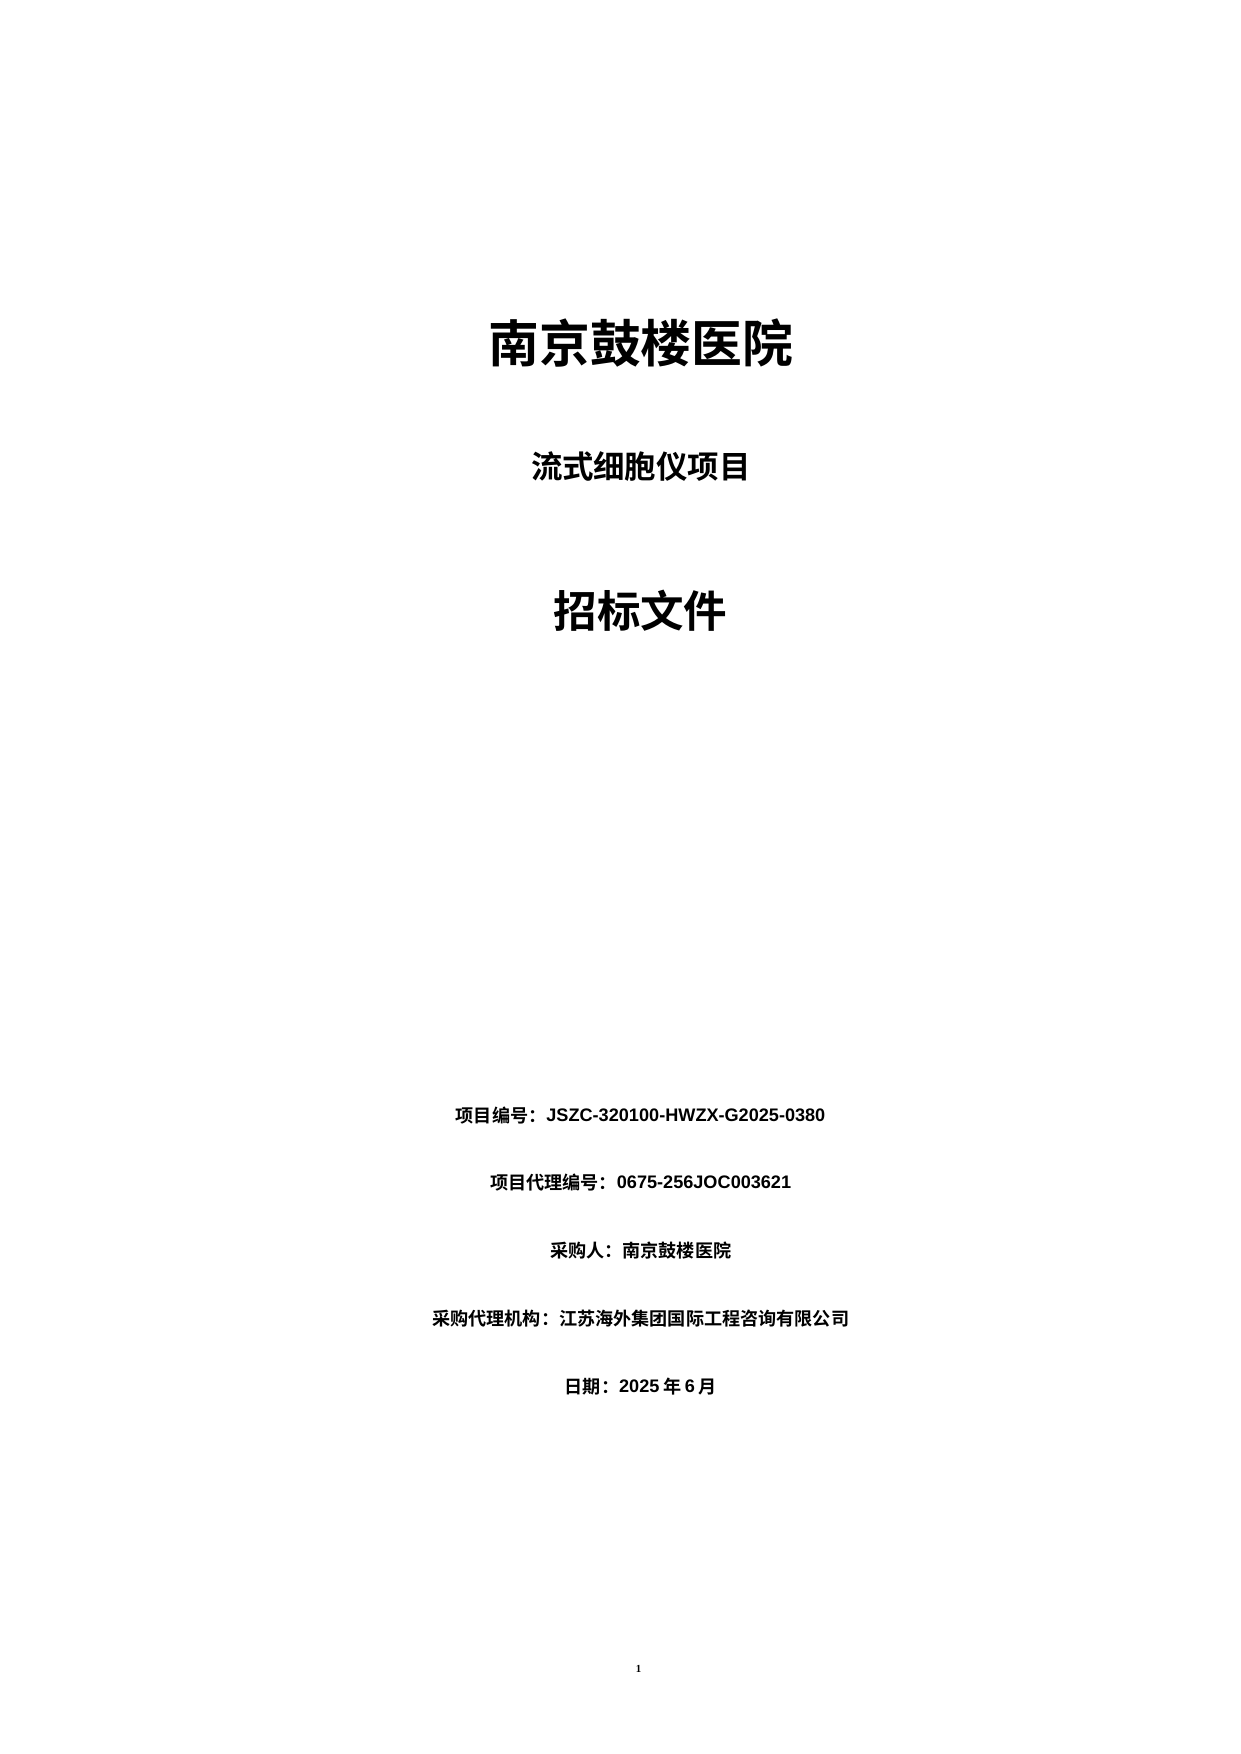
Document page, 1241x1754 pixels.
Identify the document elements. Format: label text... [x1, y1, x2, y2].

text 南京鼓楼医院 [165, 250, 1115, 377]
text 采购代理机构：江苏海外集团国际工程咨询有限公司 [165, 1285, 1115, 1331]
text 流式细胞仪项目 [165, 409, 1115, 488]
text 采购人：南京鼓楼医院 [165, 1218, 1115, 1263]
text 项目编号：JSZC-320100-HWZX-G2025-0380 [165, 1082, 1115, 1127]
text 招标文件 [165, 531, 1115, 639]
text 日期：2025年6月 [165, 1353, 1115, 1398]
text 项目代理编号：0675-256JOC003621 [165, 1150, 1115, 1195]
